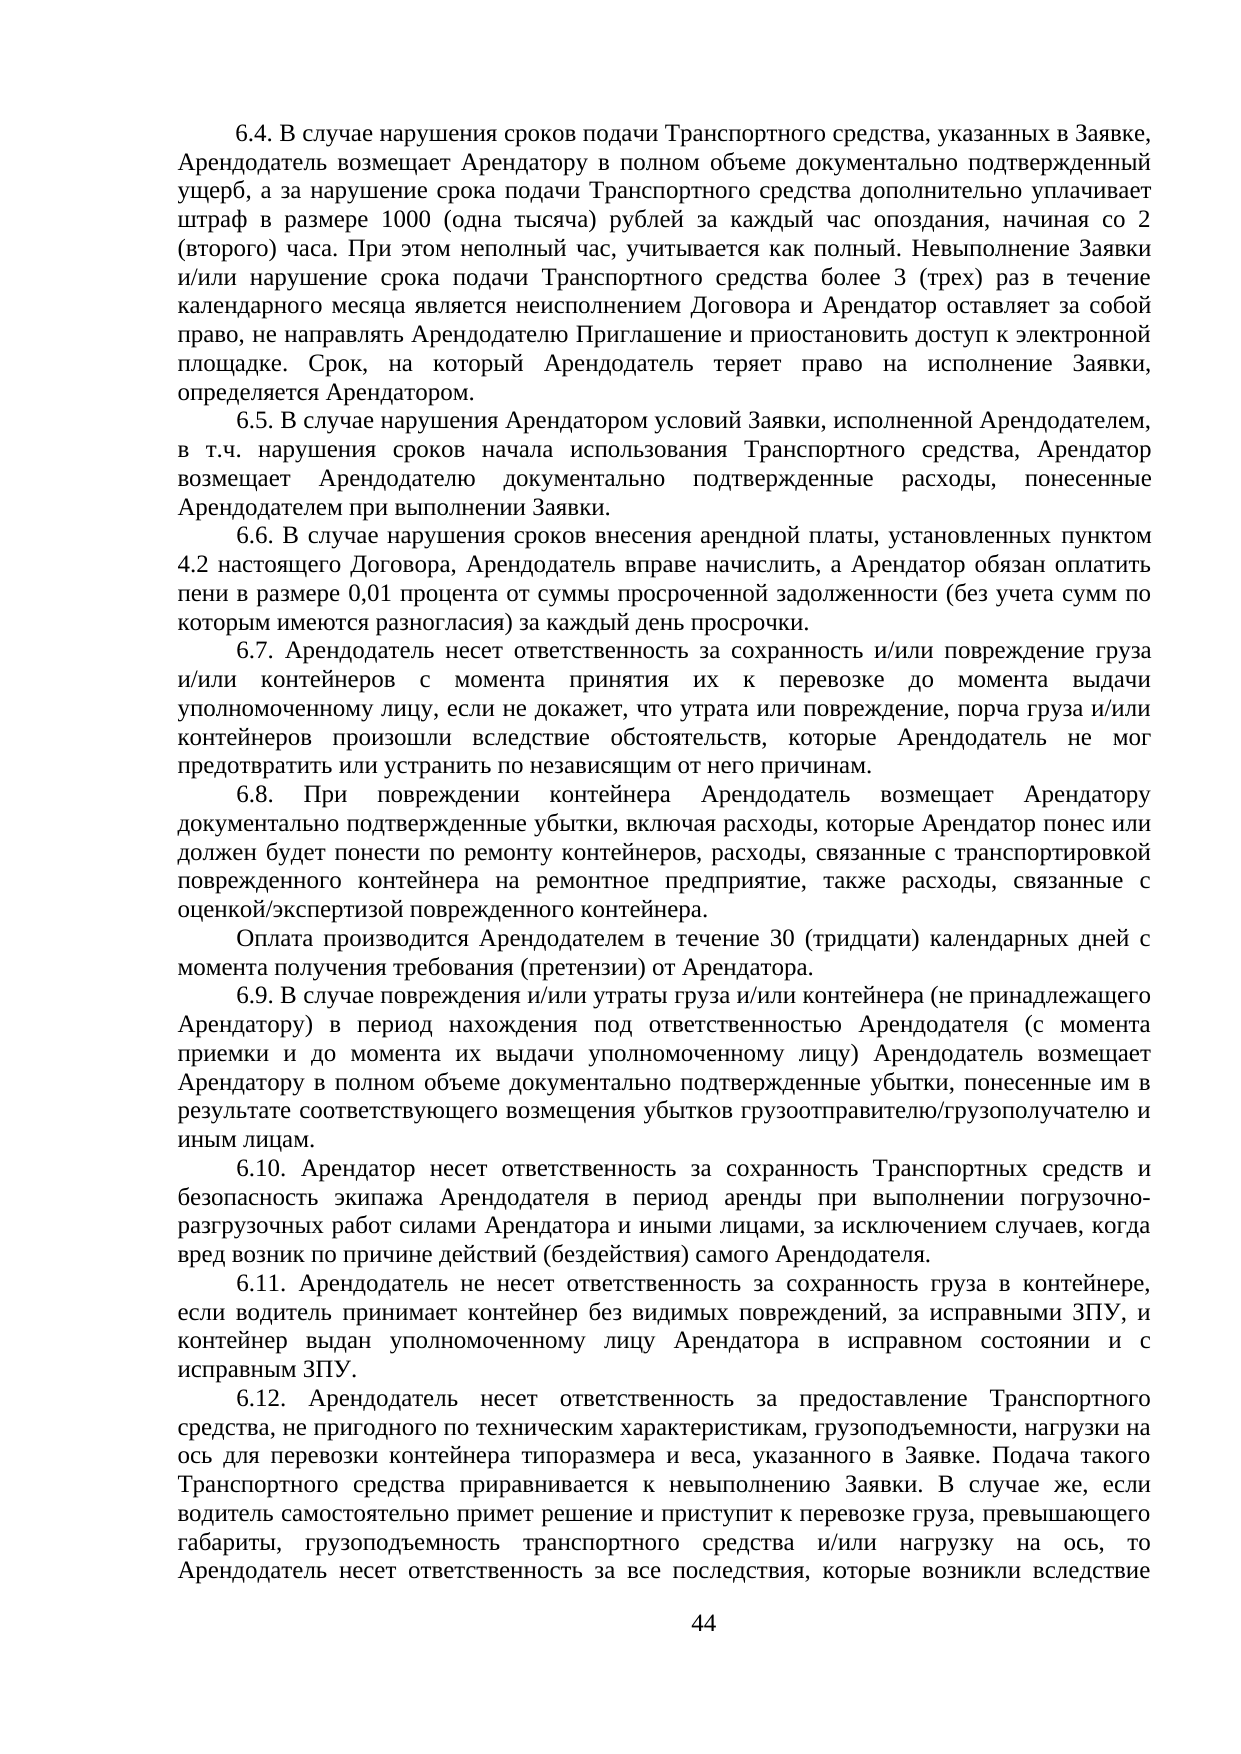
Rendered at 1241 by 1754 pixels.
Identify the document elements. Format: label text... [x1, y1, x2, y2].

text 6.9. В случае повреждения и/или утраты груза и/или контейнера (не принадлежащего Арендатору) в период нахождения под ответственностью Арендодателя (с момента приемки и до момента их выдачи уполномоченному лицу) Арендодатель возмещает Арендатору в полном объеме документально подтвержденные убытки, понесенные им в результате соответствующего возмещения убытков грузоотправителю/грузополучателю и иным лицам. [177, 981, 1152, 1153]
text 6.10. Арендатор несет ответственность за сохранность Транспортных средств и безопасность экипажа Арендодателя в период аренды при выполнении погрузочно-разгрузочных работ силами Арендатора и иными лицами, за исключением случаев, когда вред возник по причине действий (бездействия) самого Арендодателя. [177, 1153, 1152, 1268]
text Оплата производится Арендодателем в течение 30 (тридцати) календарных дней с момента получения требования (претензии) от Арендатора. [177, 923, 1152, 981]
text 6.7. Арендодатель несет ответственность за сохранность и/или повреждение груза и/или контейнеров с момента принятия их к перевозке до момента выдачи уполномоченному лицу, если не докажет, что утрата или повреждение, порча груза и/или контейнеров произошли вследствие обстоятельств, которые Арендодатель не мог предотвратить или устранить по независящим от него причинам. [177, 636, 1152, 779]
text 6.6. В случае нарушения сроков внесения арендной платы, установленных пунктом 4.2 настоящего Договора, Арендодатель вправе начислить, а Арендатор обязан оплатить пени в размере 0,01 процента от суммы просроченной задолженности (без учета сумм по которым имеются разногласия) за каждый день просрочки. [177, 521, 1152, 636]
text 6.8. При повреждении контейнера Арендодатель возмещает Арендатору документально подтвержденные убытки, включая расходы, которые Арендатор понес или должен будет понести по ремонту контейнеров, расходы, связанные с транспортировкой поврежденного контейнера на ремонтное предприятие, также расходы, связанные с оценкой/экспертизой поврежденного контейнера. [177, 779, 1152, 923]
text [177, 1383, 1152, 1584]
text 6.11. Арендодатель не несет ответственность за сохранность груза в контейнере, если водитель принимает контейнер без видимых повреждений, за исправными ЗПУ, и контейнер выдан уполномоченному лицу Арендатора в исправном состоянии и с исправным ЗПУ. [177, 1268, 1152, 1383]
text 6.4. В случае нарушения сроков подачи Транспортного средства, указанных в Заявке, Арендодатель возмещает Арендатору в полном объеме документально подтвержденный ущерб, а за нарушение срока подачи Транспортного средства дополнительно уплачивает штраф в размере 1000 (одна тысяча) рублей за каждый час опоздания, начиная со 2 (второго) часа. При этом неполный час, учитывается как полный. Невыполнение Заявки и/или нарушение срока подачи Транспортного средства более 3 (трех) раз в течение календарного месяца является неисполнением Договора и Арендатор оставляет за собой право, не направлять Арендодателю Приглашение и приостановить доступ к электронной площадке. Срок, на который Арендодатель теряет право на исполнение Заявки, определяется Арендатором. [177, 118, 1152, 406]
text 6.5. В случае нарушения Арендатором условий Заявки, исполненной Арендодателем, в т.ч. нарушения сроков начала использования Транспортного средства, Арендатор возмещает Арендодателю документально подтвержденные расходы, понесенные Арендодателем при выполнении Заявки. [177, 406, 1152, 521]
